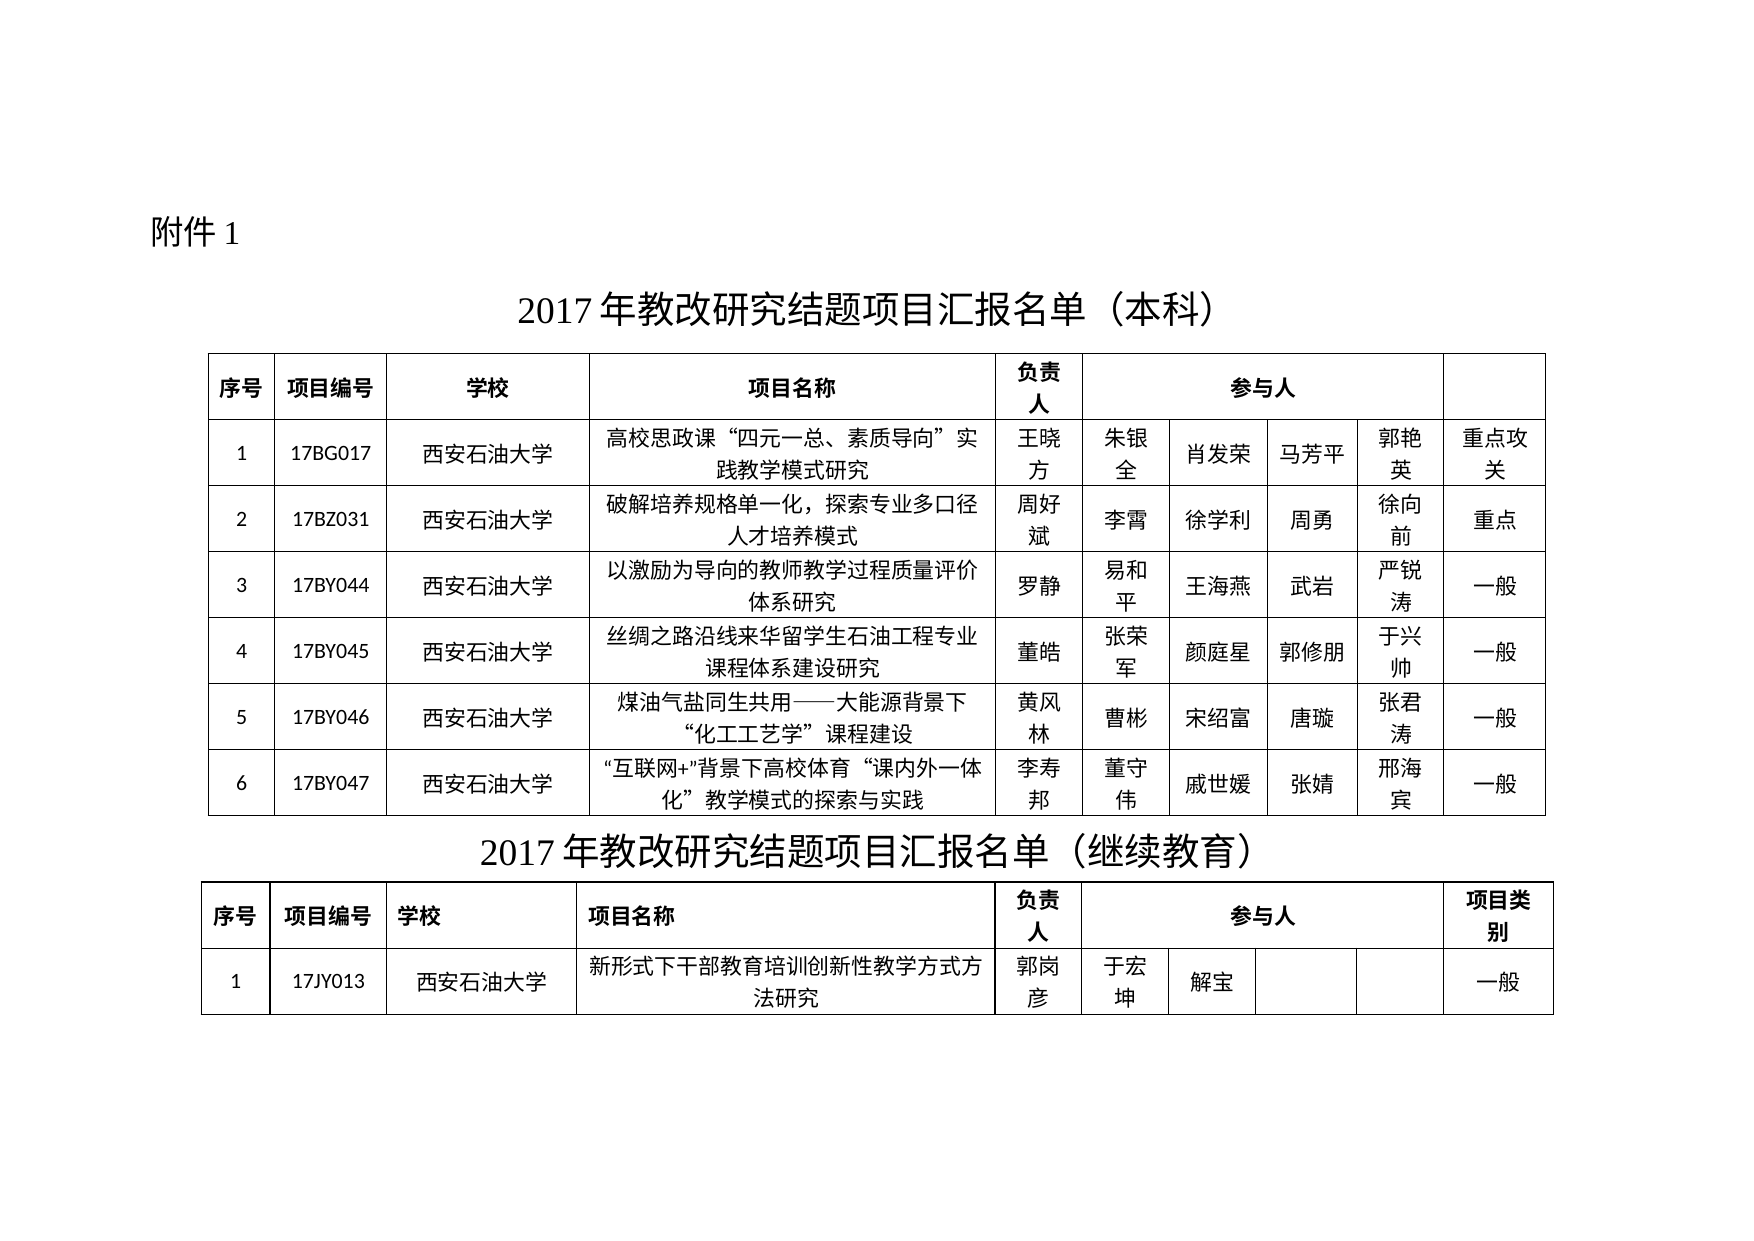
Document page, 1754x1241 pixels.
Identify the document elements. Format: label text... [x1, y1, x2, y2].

table_cell 17BY045 [275, 618, 386, 683]
table_header 参与人 [1082, 883, 1443, 947]
table_cell 重点 [1444, 486, 1545, 551]
table_cell [1357, 949, 1443, 1013]
table_header 项目编号 [271, 883, 386, 947]
table_cell 一般 [1444, 949, 1553, 1013]
table_cell 徐学利 [1170, 486, 1267, 551]
text 附件1 [150, 198, 1604, 263]
table_cell 5 [209, 684, 274, 749]
table_cell 唐璇 [1268, 684, 1357, 749]
table_cell 徐向前 [1358, 486, 1443, 551]
table_cell 17BY046 [275, 684, 386, 749]
table_cell 西安石油大学 [387, 618, 589, 683]
table_cell 新形式下干部教育培训创新性教学方式方法研究 [577, 949, 994, 1013]
table_header 项目类别 [1444, 883, 1553, 947]
table_header 负责人 [996, 354, 1082, 419]
table_cell 王海燕 [1170, 552, 1267, 617]
table_cell 西安石油大学 [387, 949, 576, 1013]
table_header 负责人 [996, 883, 1081, 947]
table_cell 2 [209, 486, 274, 551]
table_cell 17BZ031 [275, 486, 386, 551]
table_cell 于宏坤 [1082, 949, 1168, 1013]
table_cell 朱银全 [1083, 420, 1169, 485]
table_cell 张荣军 [1083, 618, 1169, 683]
table_cell 1 [202, 949, 269, 1013]
table_cell 4 [209, 618, 274, 683]
table_header 项目名称 [590, 354, 995, 419]
table_cell 3 [209, 552, 274, 617]
table_cell 易和平 [1083, 552, 1169, 617]
table_cell 重点攻关 [1444, 420, 1545, 485]
table_cell 李霄 [1083, 486, 1169, 551]
table_cell 17BG017 [275, 420, 386, 485]
table_cell 一般 [1444, 552, 1545, 617]
table_header 参与人 [1083, 354, 1443, 419]
table_cell 17BY047 [275, 750, 386, 815]
table_cell 1 [209, 420, 274, 485]
table_cell 解宝 [1169, 949, 1255, 1013]
table_cell 周好斌 [996, 486, 1082, 551]
table_cell 6 [209, 750, 274, 815]
table_cell 曹彬 [1083, 684, 1169, 749]
table_cell 破解培养规格单一化，探索专业多口径人才培养模式 [590, 486, 995, 551]
table_cell 颜庭星 [1170, 618, 1267, 683]
table_cell “互联网+”背景下高校体育“课内外一体化”教学模式的探索与实践 [590, 750, 995, 815]
table_cell 郭修朋 [1268, 618, 1357, 683]
table_header [1444, 354, 1545, 419]
table_cell 西安石油大学 [387, 486, 589, 551]
table_header 序号 [202, 883, 269, 947]
table_cell 西安石油大学 [387, 750, 589, 815]
table_cell 一般 [1444, 750, 1545, 815]
table_cell 武岩 [1268, 552, 1357, 617]
table_cell 17BY044 [275, 552, 386, 617]
table_cell 西安石油大学 [387, 420, 589, 485]
table_header 学校 [387, 883, 576, 947]
table_cell 于兴帅 [1358, 618, 1443, 683]
table_cell 郭艳英 [1358, 420, 1443, 485]
table_cell 西安石油大学 [387, 684, 589, 749]
table_cell 煤油气盐同生共用——大能源背景下“化工工艺学”课程建设 [590, 684, 995, 749]
table_header 项目名称 [577, 883, 994, 947]
table_header 学校 [387, 354, 589, 419]
table_cell 肖发荣 [1170, 420, 1267, 485]
table_cell 丝绸之路沿线来华留学生石油工程专业课程体系建设研究 [590, 618, 995, 683]
table_cell 董守伟 [1083, 750, 1169, 815]
table_cell 严锐涛 [1358, 552, 1443, 617]
table_cell 西安石油大学 [387, 552, 589, 617]
table_cell 董皓 [996, 618, 1082, 683]
text 2017年教改研究结题项目汇报名单（继续教育） [150, 816, 1604, 881]
table_cell 戚世媛 [1170, 750, 1267, 815]
table_cell 一般 [1444, 684, 1545, 749]
table_cell 黄风林 [996, 684, 1082, 749]
table_header 序号 [209, 354, 274, 419]
table_cell 李寿邦 [996, 750, 1082, 815]
table_cell 张君涛 [1358, 684, 1443, 749]
table_header 项目编号 [275, 354, 386, 419]
table_cell 王晓方 [996, 420, 1082, 485]
table_cell 郭岗彦 [996, 949, 1081, 1013]
table_cell 一般 [1444, 618, 1545, 683]
table_cell [1256, 949, 1356, 1013]
table_cell 以激励为导向的教师教学过程质量评价体系研究 [590, 552, 995, 617]
table_cell 张婧 [1268, 750, 1357, 815]
text 2017年教改研究结题项目汇报名单（本科） [150, 274, 1604, 339]
table_cell 17JY013 [271, 949, 386, 1013]
table_cell 罗静 [996, 552, 1082, 617]
table_cell 马芳平 [1268, 420, 1357, 485]
table_cell 邢海宾 [1358, 750, 1443, 815]
table_cell 周勇 [1268, 486, 1357, 551]
table_cell 宋绍富 [1170, 684, 1267, 749]
table_cell 高校思政课“四元一总、素质导向”实践教学模式研究 [590, 420, 995, 485]
